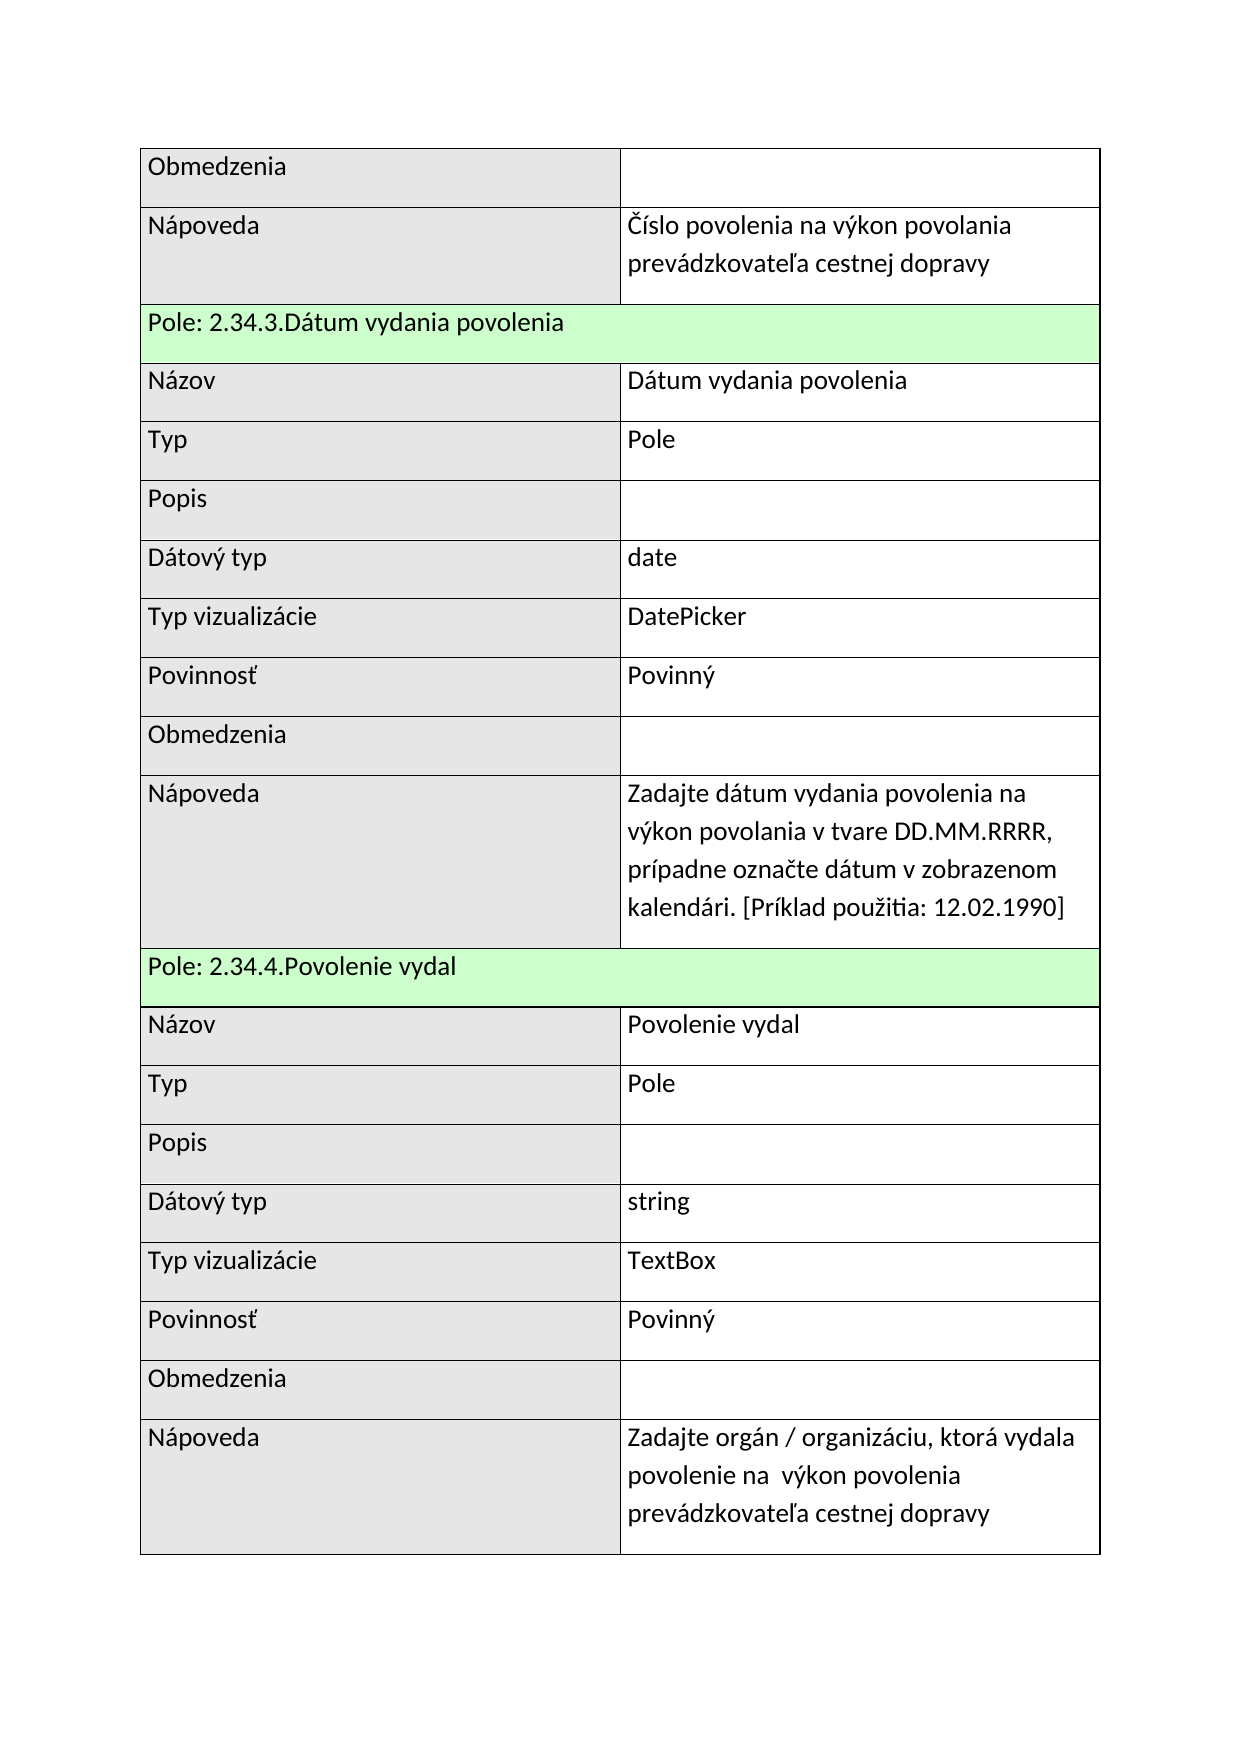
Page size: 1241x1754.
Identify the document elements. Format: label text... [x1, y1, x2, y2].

table_cell [621, 149, 1099, 207]
table_cell Povinný [621, 658, 1099, 716]
table_cell date [621, 541, 1099, 598]
table_cell Povinnosť [141, 1302, 620, 1360]
table_cell [621, 481, 1099, 539]
table_cell Pole: 2.34.3.Dátum vydania povolenia [141, 305, 1099, 362]
table_cell Pole [621, 1066, 1099, 1124]
table_cell DatePicker [621, 599, 1099, 657]
table_cell Nápoveda [141, 776, 620, 948]
table_cell Obmedzenia [141, 717, 620, 775]
table_cell Dátum vydania povolenia [621, 364, 1099, 421]
table_cell Povolenie vydal [621, 1008, 1099, 1065]
table_cell Názov [141, 364, 620, 421]
table_cell Typ vizualizácie [141, 599, 620, 657]
table_cell string [621, 1185, 1099, 1242]
table_cell Pole: 2.34.4.Povolenie vydal [141, 949, 1099, 1006]
table_cell Typ [141, 1066, 620, 1124]
table_cell Popis [141, 481, 620, 539]
table_cell Typ [141, 422, 620, 480]
table_cell Zadajte orgán / organizáciu, ktorá vydala povolenie na výkon povolenia prevádzkovateľa cestnej dopravy [621, 1420, 1099, 1554]
table_cell Zadajte dátum vydania povolenia na výkon povolania v tvare DD.MM.RRRR, prípadne označte dátum v zobrazenom kalendári. [Príklad použitia: 12.02.1990] [621, 776, 1099, 948]
table_cell Popis [141, 1125, 620, 1183]
table_cell Nápoveda [141, 1420, 620, 1554]
table_cell Nápoveda [141, 208, 620, 304]
table_cell Obmedzenia [141, 1361, 620, 1419]
table_cell [621, 717, 1099, 775]
table_cell Dátový typ [141, 1185, 620, 1242]
table_cell Dátový typ [141, 541, 620, 598]
table_cell [621, 1361, 1099, 1419]
table_cell TextBox [621, 1243, 1099, 1301]
table_cell [621, 1125, 1099, 1183]
table_cell Číslo povolenia na výkon povolania prevádzkovateľa cestnej dopravy [621, 208, 1099, 304]
table_cell Pole [621, 422, 1099, 480]
table_cell Povinnosť [141, 658, 620, 716]
table_cell Obmedzenia [141, 149, 620, 207]
table_cell Povinný [621, 1302, 1099, 1360]
table_cell Typ vizualizácie [141, 1243, 620, 1301]
table_cell Názov [141, 1008, 620, 1065]
